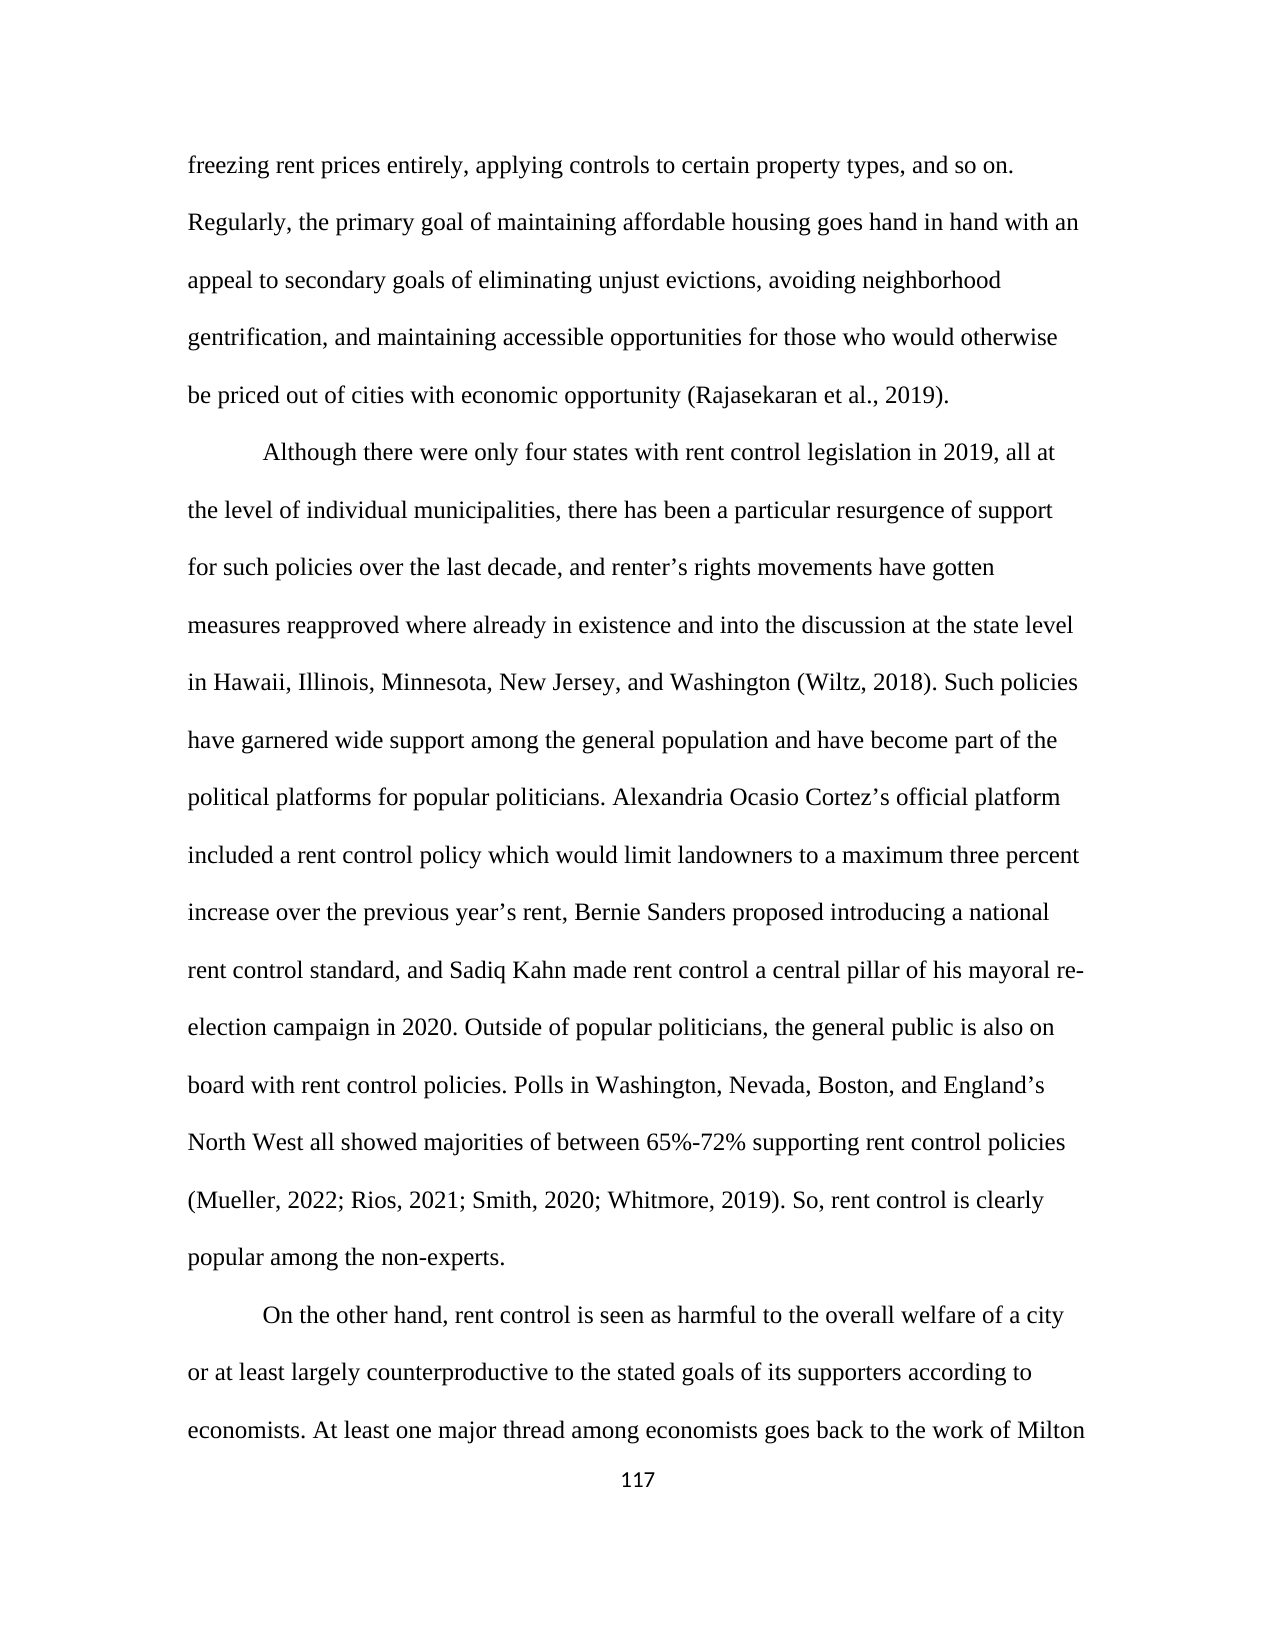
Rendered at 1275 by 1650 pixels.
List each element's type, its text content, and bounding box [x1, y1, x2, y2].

text Although there were only four states with rent control legislation in 2019, all at the level of individual municipalities, there has been a particular resurgence of support for such policies over the last decade, and renter’s rights movements have gotten measures reapproved where already in existence and into the discussion at the state level in Hawaii, Illinois, Minnesota, New Jersey, and Washington (Wiltz, 2018). Such policies have garnered wide support among the general population and have become part of the political platforms for popular politicians. Alexandria Ocasio Cortez’s official platform included a rent control policy which would limit landowners to a maximum three percent increase over the previous year’s rent, Bernie Sanders proposed introducing a national rent control standard, and Sadiq Kahn made rent control a central pillar of his mayoral re-election campaign in 2020. Outside of popular politicians, the general public is also on board with rent control policies. Polls in Washington, Nevada, Boston, and England’s North West all showed majorities of between 65%-72% supporting rent control policies (Mueller, 2022; Rios, 2021; Smith, 2020; Whitmore, 2019). So, rent control is clearly popular among the non-experts. [187, 437, 1087, 1271]
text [187, 150, 1087, 409]
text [187, 1300, 1087, 1444]
